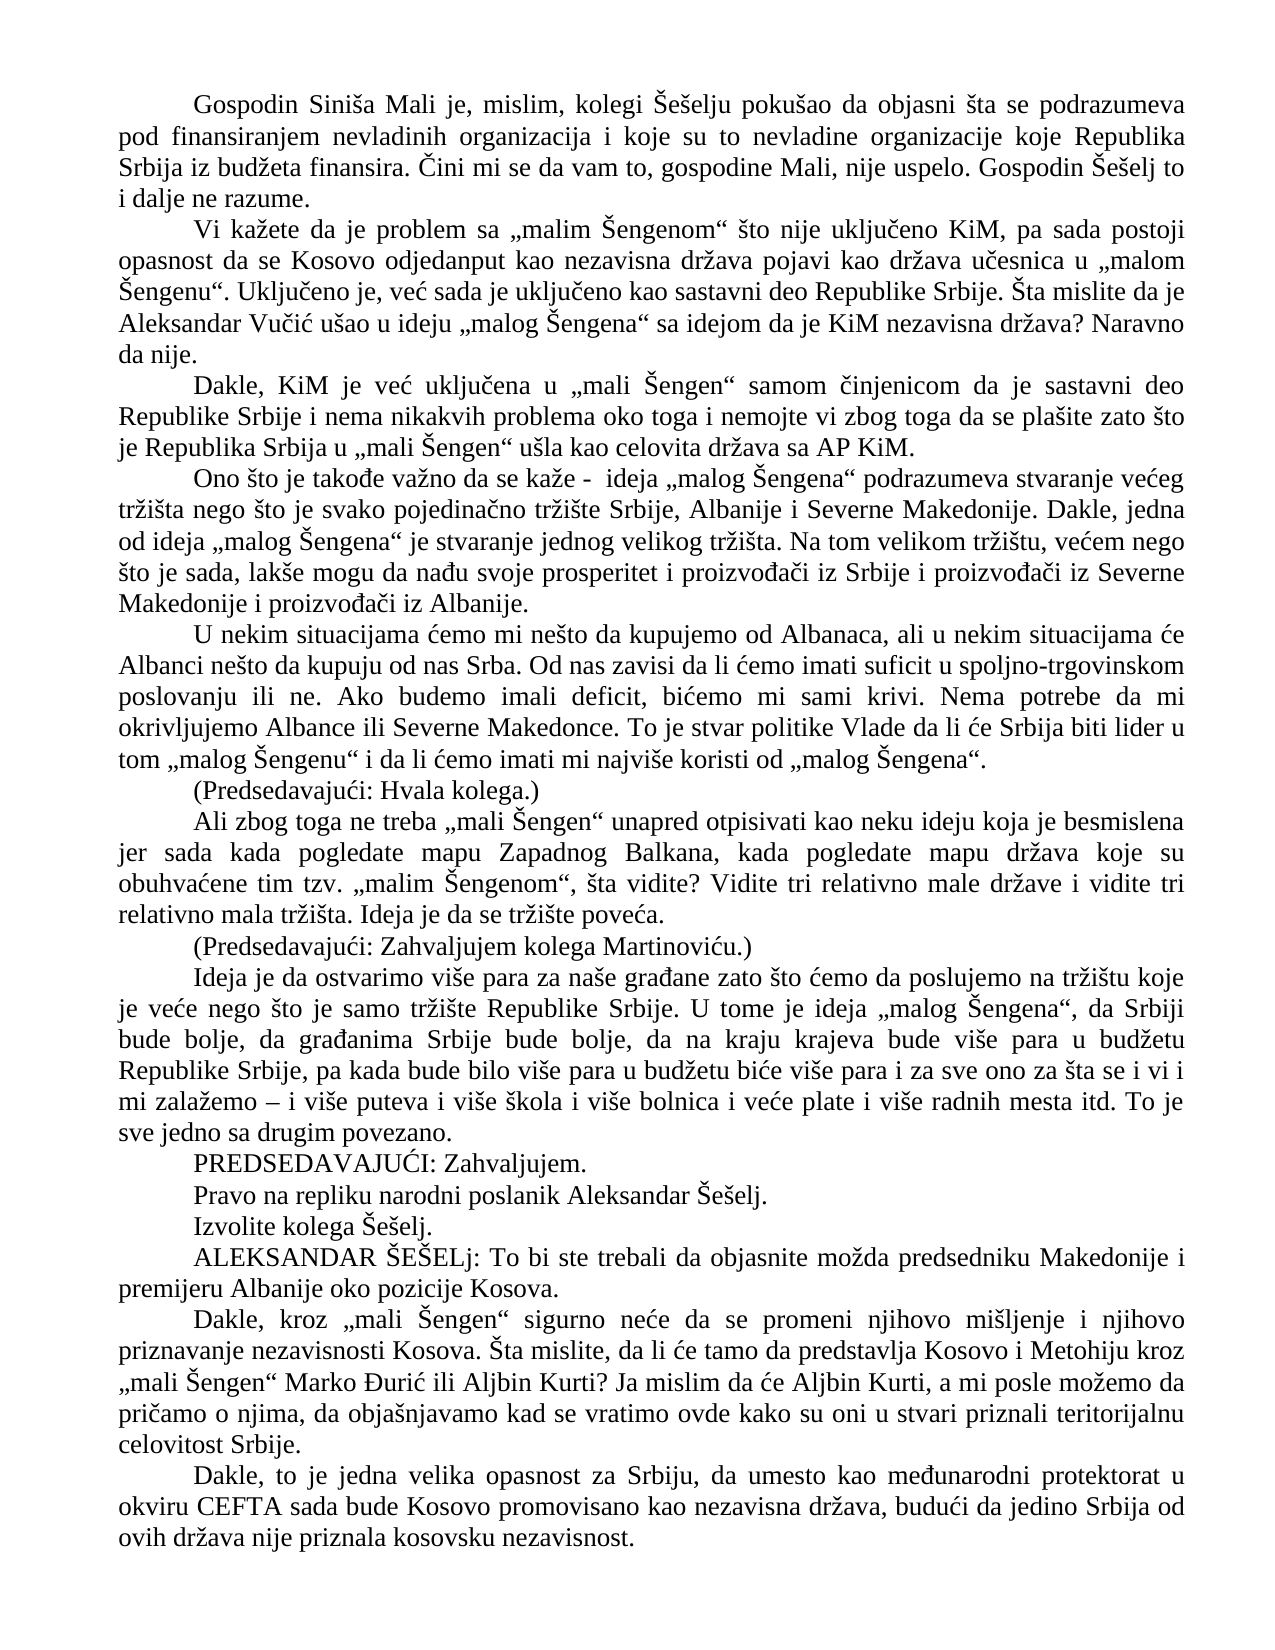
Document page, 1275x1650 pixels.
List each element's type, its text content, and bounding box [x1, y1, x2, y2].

text Ideja je da ostvarimo više para za naše građane zato što ćemo da poslujemo na tržištu koje je veće nego što je samo tržište Republike Srbije. U tome je ideja „malog Šengena“, da Srbiji bude bolje, da građanima Srbije bude bolje, da na kraju krajeva bude više para u budžetu Republike Srbije, pa kada bude bilo više para u budžetu biće više para i za sve ono za šta se i vi i mi zalažemo – i više puteva i više škola i više bolnica i veće plate i više radnih mesta itd. To je sve jedno sa drugim povezano. [118, 961, 1186, 1148]
text Dakle, KiM je već uključena u „mali Šengen“ samom činjenicom da je sastavni deo Republike Srbije i nema nikakvih problema oko toga i nemojte vi zbog toga da se plašite zato što je Republika Srbija u „mali Šengen“ ušla kao celovita država sa AP KiM. [118, 369, 1186, 462]
text Ono što je takođe važno da se kaže - ideja „malog Šengena“ podrazumeva stvaranje većeg tržišta nego što je svako pojedinačno tržište Srbije, Albanije i Severne Makedonije. Dakle, jedna od ideja „malog Šengena“ je stvaranje jednog velikog tržišta. Na tom velikom tržištu, većem nego što je sada, lakše mogu da nađu svoje prosperitet i proizvođači iz Srbije i proizvođači iz Severne Makedonije i proizvođači iz Albanije. [118, 462, 1186, 618]
text Ali zbog toga ne treba „mali Šengen“ unapred otpisivati kao neku ideju koja je besmislena jer sada kada pogledate mapu Zapadnog Balkana, kada pogledate mapu država koje su obuhvaćene tim tzv. „malim Šengenom“, šta vidite? Vidite tri relativno male države i vidite tri relativno mala tržišta. Ideja je da se tržište poveća. [118, 805, 1186, 929]
text Izvolite kolega Šešelj. [118, 1210, 1186, 1241]
text Vi kažete da je problem sa „malim Šengenom“ što nije uključeno KiM, pa sada postoji opasnost da se Kosovo odjedanput kao nezavisna država pojavi kao država učesnica u „malom Šengenu“. Uključeno je, već sada je uključeno kao sastavni deo Republike Srbije. Šta mislite da je Aleksandar Vučić ušao u ideju „malog Šengena“ sa idejom da je KiM nezavisna država? Naravno da nije. [118, 213, 1186, 369]
text Dakle, kroz „mali Šengen“ sigurno neće da se promeni njihovo mišljenje i njihovo priznavanje nezavisnosti Kosova. Šta mislite, da li će tamo da predstavlja Kosovo i Metohiju kroz „mali Šengen“ Marko Đurić ili Aljbin Kurti? Ja mislim da će Aljbin Kurti, a mi posle možemo da pričamo o njima, da objašnjavamo kad se vratimo ovde kako su oni u stvari priznali teritorijalnu celovitost Srbije. [118, 1303, 1186, 1459]
text Dakle, to je jedna velika opasnost za Srbiju, da umesto kao međunarodni protektorat u okviru CEFTA sada bude Kosovo promovisano kao nezavisna država, budući da jedino Srbija od ovih država nije priznala kosovsku nezavisnost. [118, 1459, 1186, 1552]
text PREDSEDAVAJUĆI: Zahvaljujem. [118, 1148, 1186, 1179]
text (Predsedavajući: Hvala kolega.) [118, 774, 1186, 805]
text Pravo na repliku narodni poslanik Aleksandar Šešelj. [118, 1179, 1186, 1210]
text (Predsedavajući: Zahvaljujem kolega Martinoviću.) [118, 929, 1186, 961]
text Gospodin Siniša Mali je, mislim, kolegi Šešelju pokušao da objasni šta se podrazumeva pod finansiranjem nevladinih organizacija i koje su to nevladine organizacije koje Republika Srbija iz budžeta finansira. Čini mi se da vam to, gospodine Mali, nije uspelo. Gospodin Šešelj to i dalje ne razume. [118, 89, 1186, 213]
text U nekim situacijama ćemo mi nešto da kupujemo od Albanaca, ali u nekim situacijama će Albanci nešto da kupuju od nas Srba. Od nas zavisi da li ćemo imati suficit u spoljno-trgovinskom poslovanju ili ne. Ako budemo imali deficit, bićemo mi sami krivi. Nema potrebe da mi okrivljujemo Albance ili Severne Makedonce. To je stvar politike Vlade da li će Srbija biti lider u tom „malog Šengenu“ i da li ćemo imati mi najviše koristi od „malog Šengena“. [118, 618, 1186, 774]
text ALEKSANDAR ŠEŠELj: To bi ste trebali da objasnite možda predsedniku Makedonije i premijeru Albanije oko pozicije Kosova. [118, 1241, 1186, 1303]
